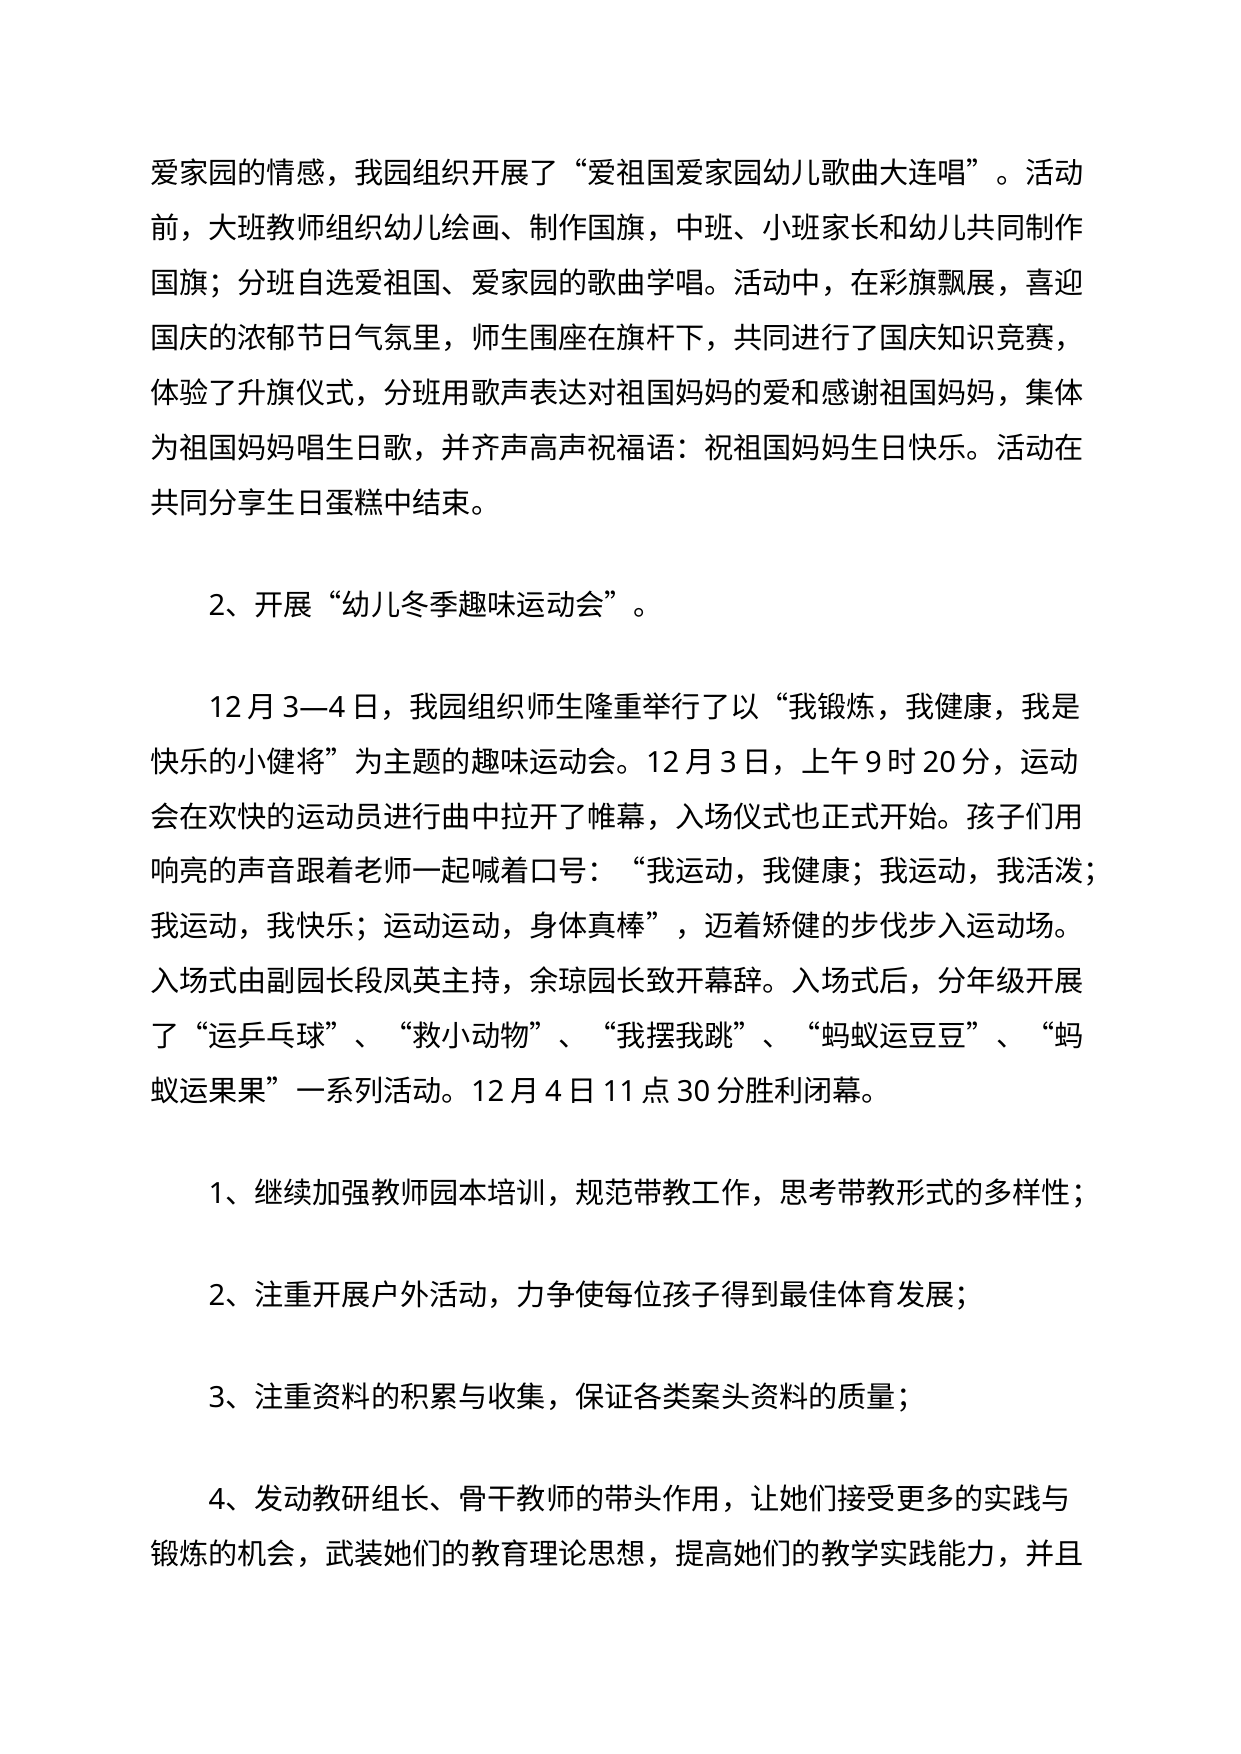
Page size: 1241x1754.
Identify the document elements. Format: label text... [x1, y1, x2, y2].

text 12月3—4日，我园组织师生隆重举行了以“我锻炼，我健康，我是快乐的小健将”为主题的趣味运动会。12月3日，上午9时20分，运动会在欢快的运动员进行曲中拉开了帷幕，入场仪式也正式开始。孩子们用响亮的声音跟着老师一起喊着口号：“我运动，我健康；我运动，我活泼；我运动，我快乐；运动运动，身体真棒”，迈着矫健的步伐步入运动场。入场式由副园长段凤英主持，余琼园长致开幕辞。入场式后，分年级开展了“运乒乓球”、“救小动物”、“我摆我跳”、“蚂蚁运豆豆”、“蚂蚁运果果”一系列活动。12月4日11点30分胜利闭幕。 [150, 683, 1090, 1110]
text 2、注重开展户外活动，力争使每位孩子得到最佳体育发展； [150, 1272, 1090, 1314]
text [150, 1476, 1090, 1573]
text 2、开展“幼儿冬季趣味运动会”。 [150, 581, 1090, 623]
text 1、继续加强教师园本培训，规范带教工作，思考带教形式的多样性； [150, 1169, 1090, 1212]
text 3、注重资料的积累与收集，保证各类案头资料的质量； [150, 1373, 1090, 1416]
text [150, 150, 1090, 522]
